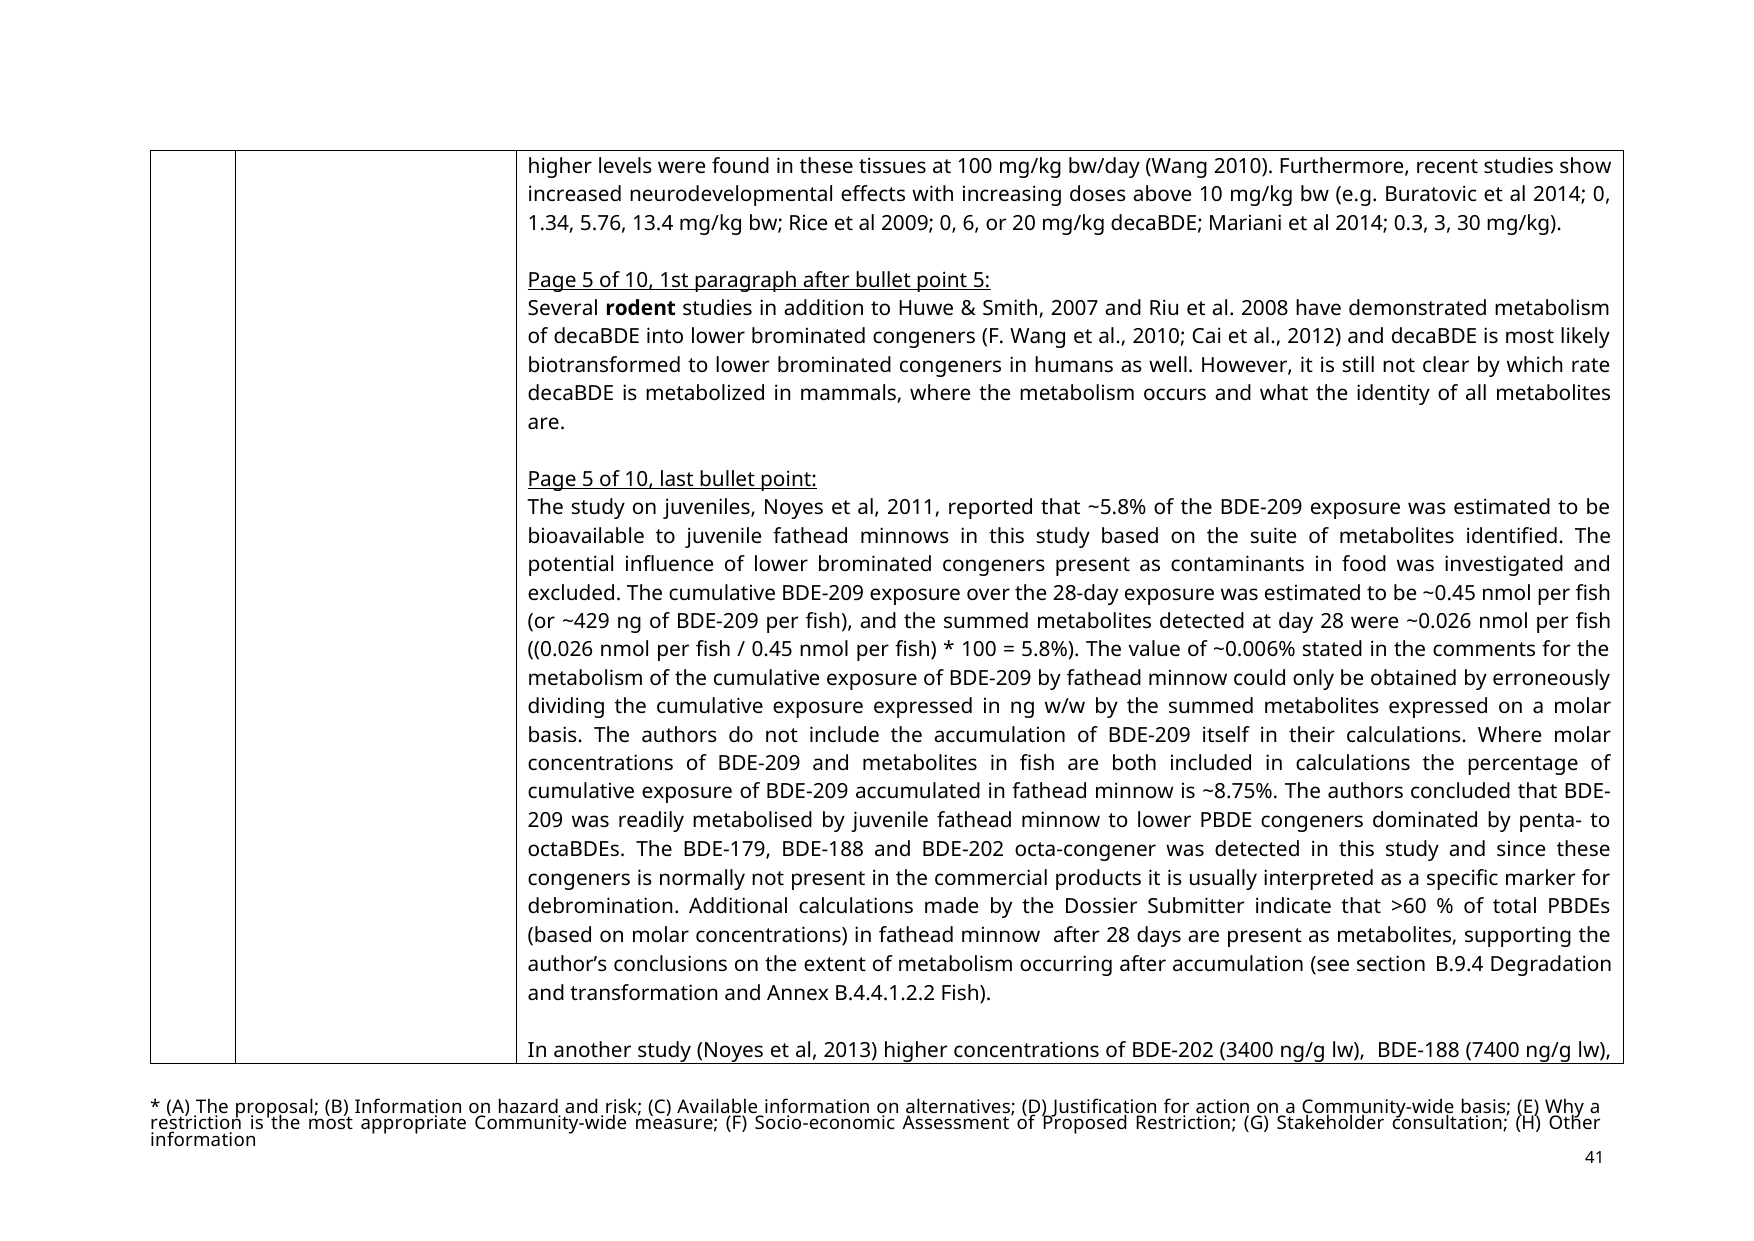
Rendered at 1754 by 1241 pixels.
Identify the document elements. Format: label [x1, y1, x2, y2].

table_cell [517, 151, 1623, 1063]
